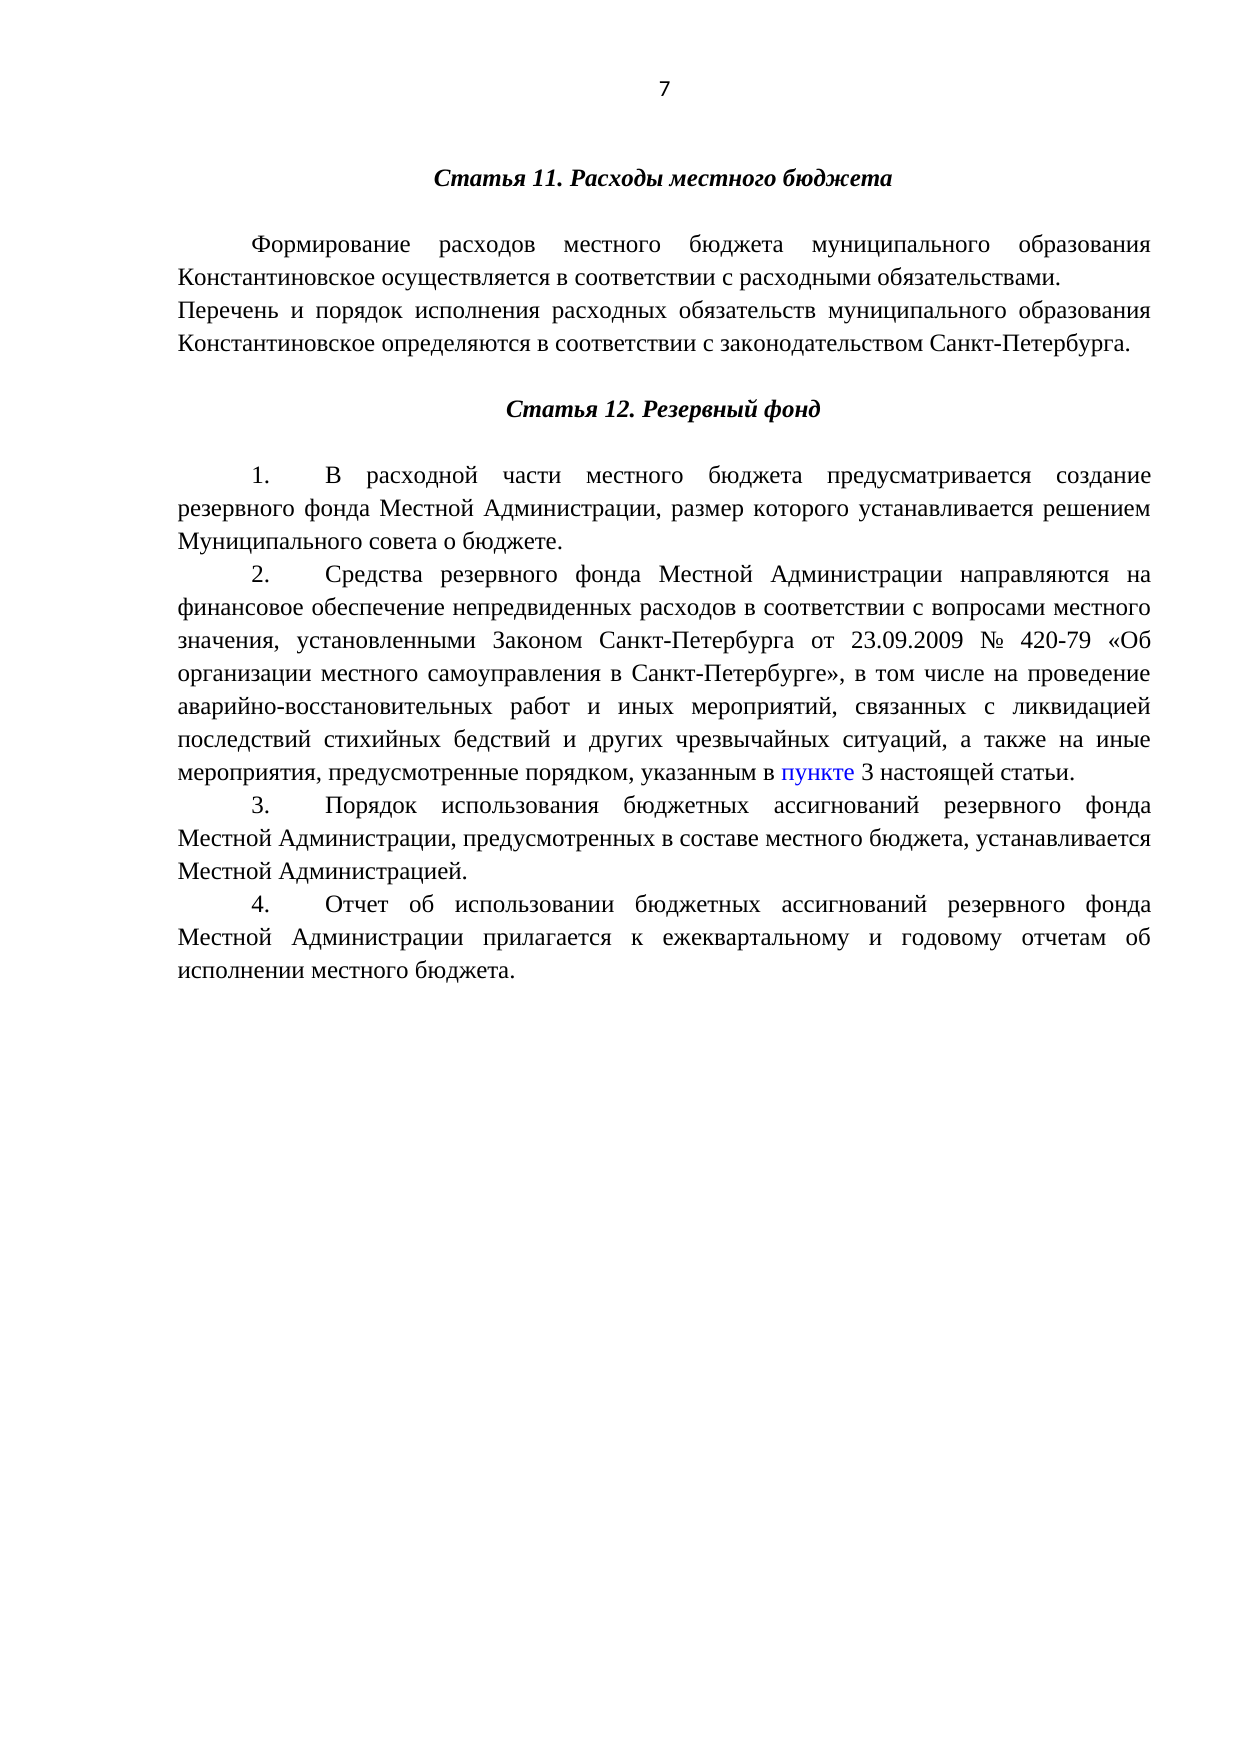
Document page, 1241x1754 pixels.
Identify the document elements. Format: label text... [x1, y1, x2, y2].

text Перечень и порядок исполнения расходных обязательств муниципального образования Константиновское определяются в соответствии с законодательством Санкт-Петербурга. [177, 295, 1152, 357]
list Средства резервного фонда Местной Администрации направляются на финансовое обеспечение непредвиденных расходов в соответствии с вопросами местного значения, установленными Законом Санкт-Петербурга от 23.09.2009 № 420-79 «Об организации местного самоуправления в Санкт-Петербурге», в том числе на проведение аварийно-восстановительных работ и иных мероприятий, связанных с ликвидацией последствий стихийных бедствий и других чрезвычайных ситуаций, а также на иные мероприятия, предусмотренные порядком, указанным в пункте 3 настоящей статьи. [177, 559, 1152, 786]
text Формирование расходов местного бюджета муниципального образования Константиновское осуществляется в соответствии с расходными обязательствами. [177, 229, 1152, 291]
list Порядок использования бюджетных ассигнований резервного фонда Местной Администрации, предусмотренных в составе местного бюджета, устанавливается Местной Администрацией. [177, 790, 1152, 885]
list Отчет об использовании бюджетных ассигнований резервного фонда Местной Администрации прилагается к ежеквартальному и годовому отчетам об исполнении местного бюджета. [177, 889, 1152, 984]
text Статья 11. Расходы местного бюджета [177, 163, 1152, 192]
list В расходной части местного бюджета предусматривается создание резервного фонда Местной Администрации, размер которого устанавливается решением Муниципального совета о бюджете. [177, 460, 1152, 555]
text Статья 12. Резервный фонд [177, 394, 1152, 423]
